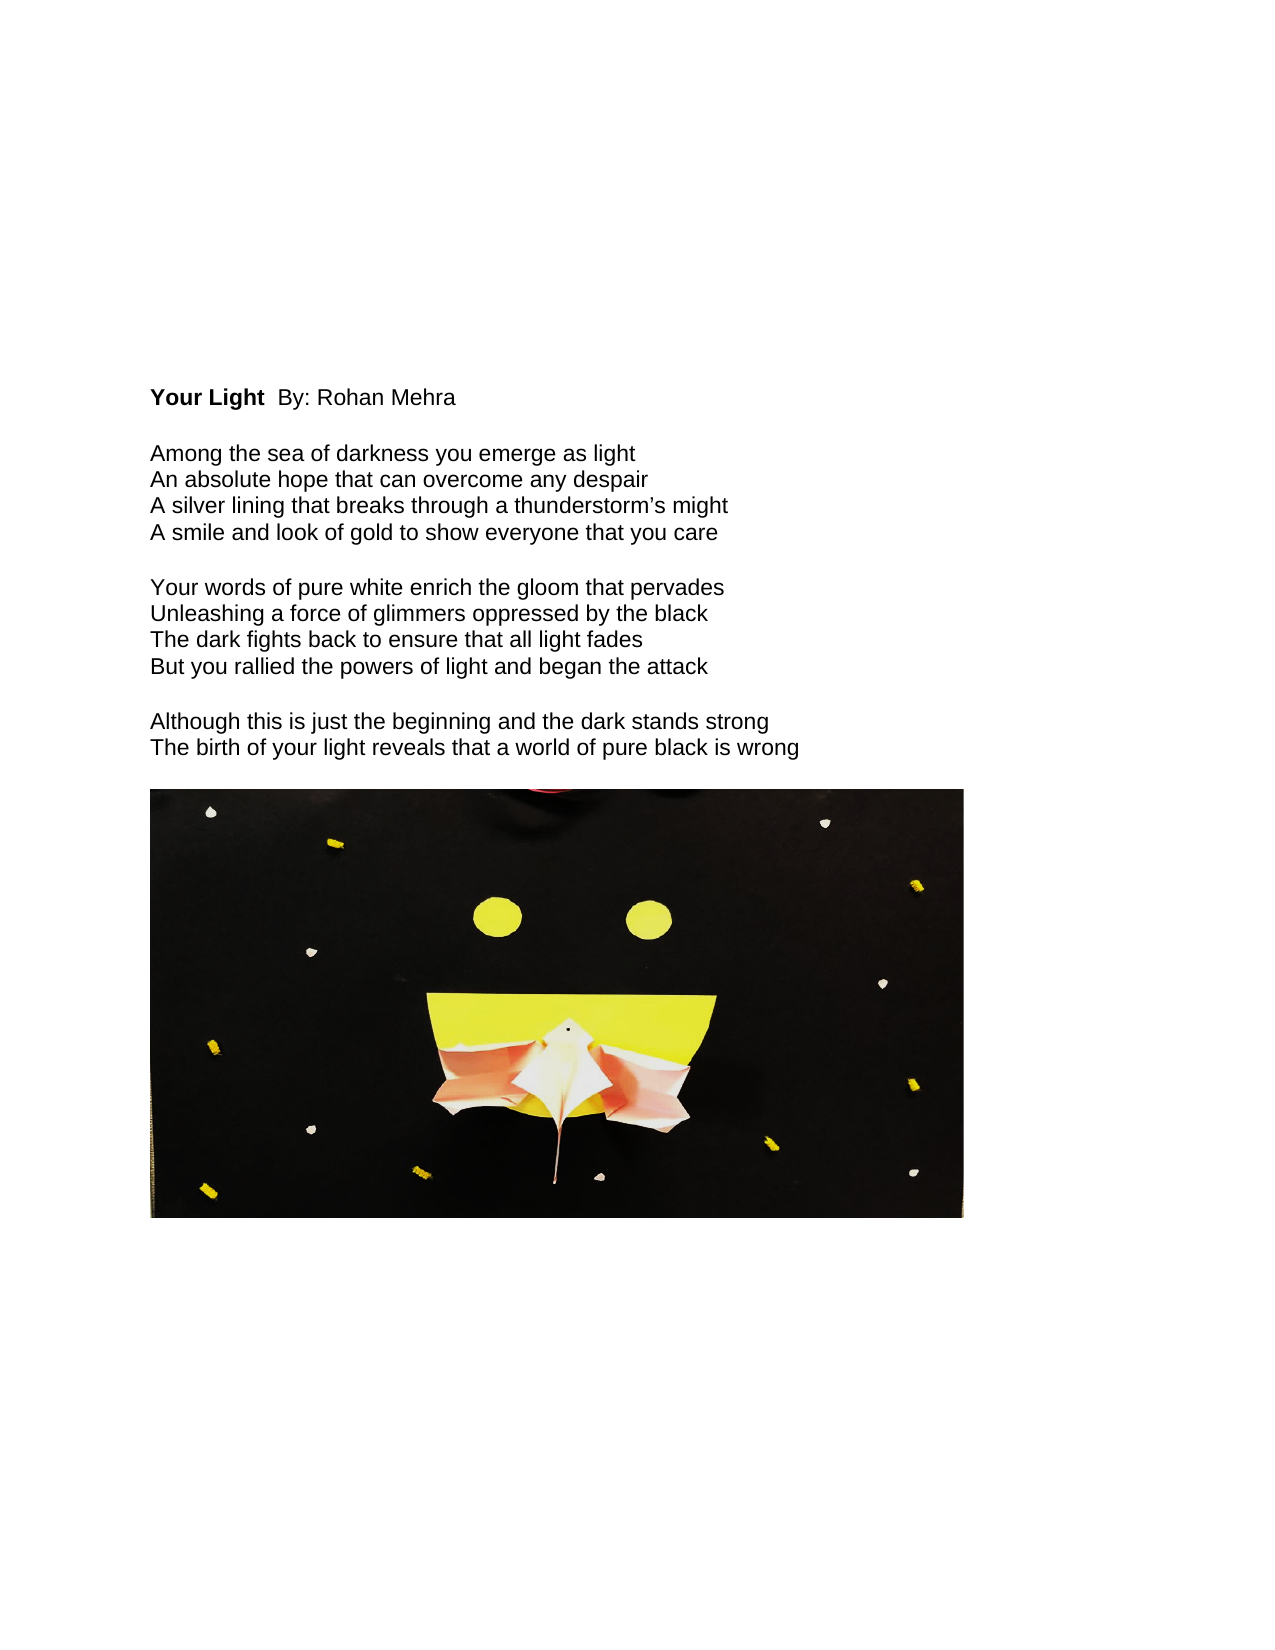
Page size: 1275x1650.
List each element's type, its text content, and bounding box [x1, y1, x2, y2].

text An absolute hope that can overcome any despair [150, 466, 1125, 492]
text The birth of your light reveals that a world of pure black is wrong [150, 734, 1125, 761]
picture [150, 789, 964, 1218]
text Among the sea of darkness you emerge as light [150, 439, 1125, 466]
text Your words of pure white enrich the gloom that pervades [150, 574, 1125, 600]
text But you rallied the powers of light and began the attack [150, 653, 1125, 679]
text A silver lining that breaks through a thunderstorm’s might [150, 492, 1125, 518]
text Unleashing a force of glimmers oppressed by the black [150, 600, 1125, 626]
text A smile and look of gold to show everyone that you care [150, 518, 1125, 545]
text Your Light By: Rohan Mehra [150, 384, 1125, 411]
text Although this is just the beginning and the dark stands strong [150, 708, 1125, 734]
text The dark fights back to ensure that all light fades [150, 626, 1125, 653]
